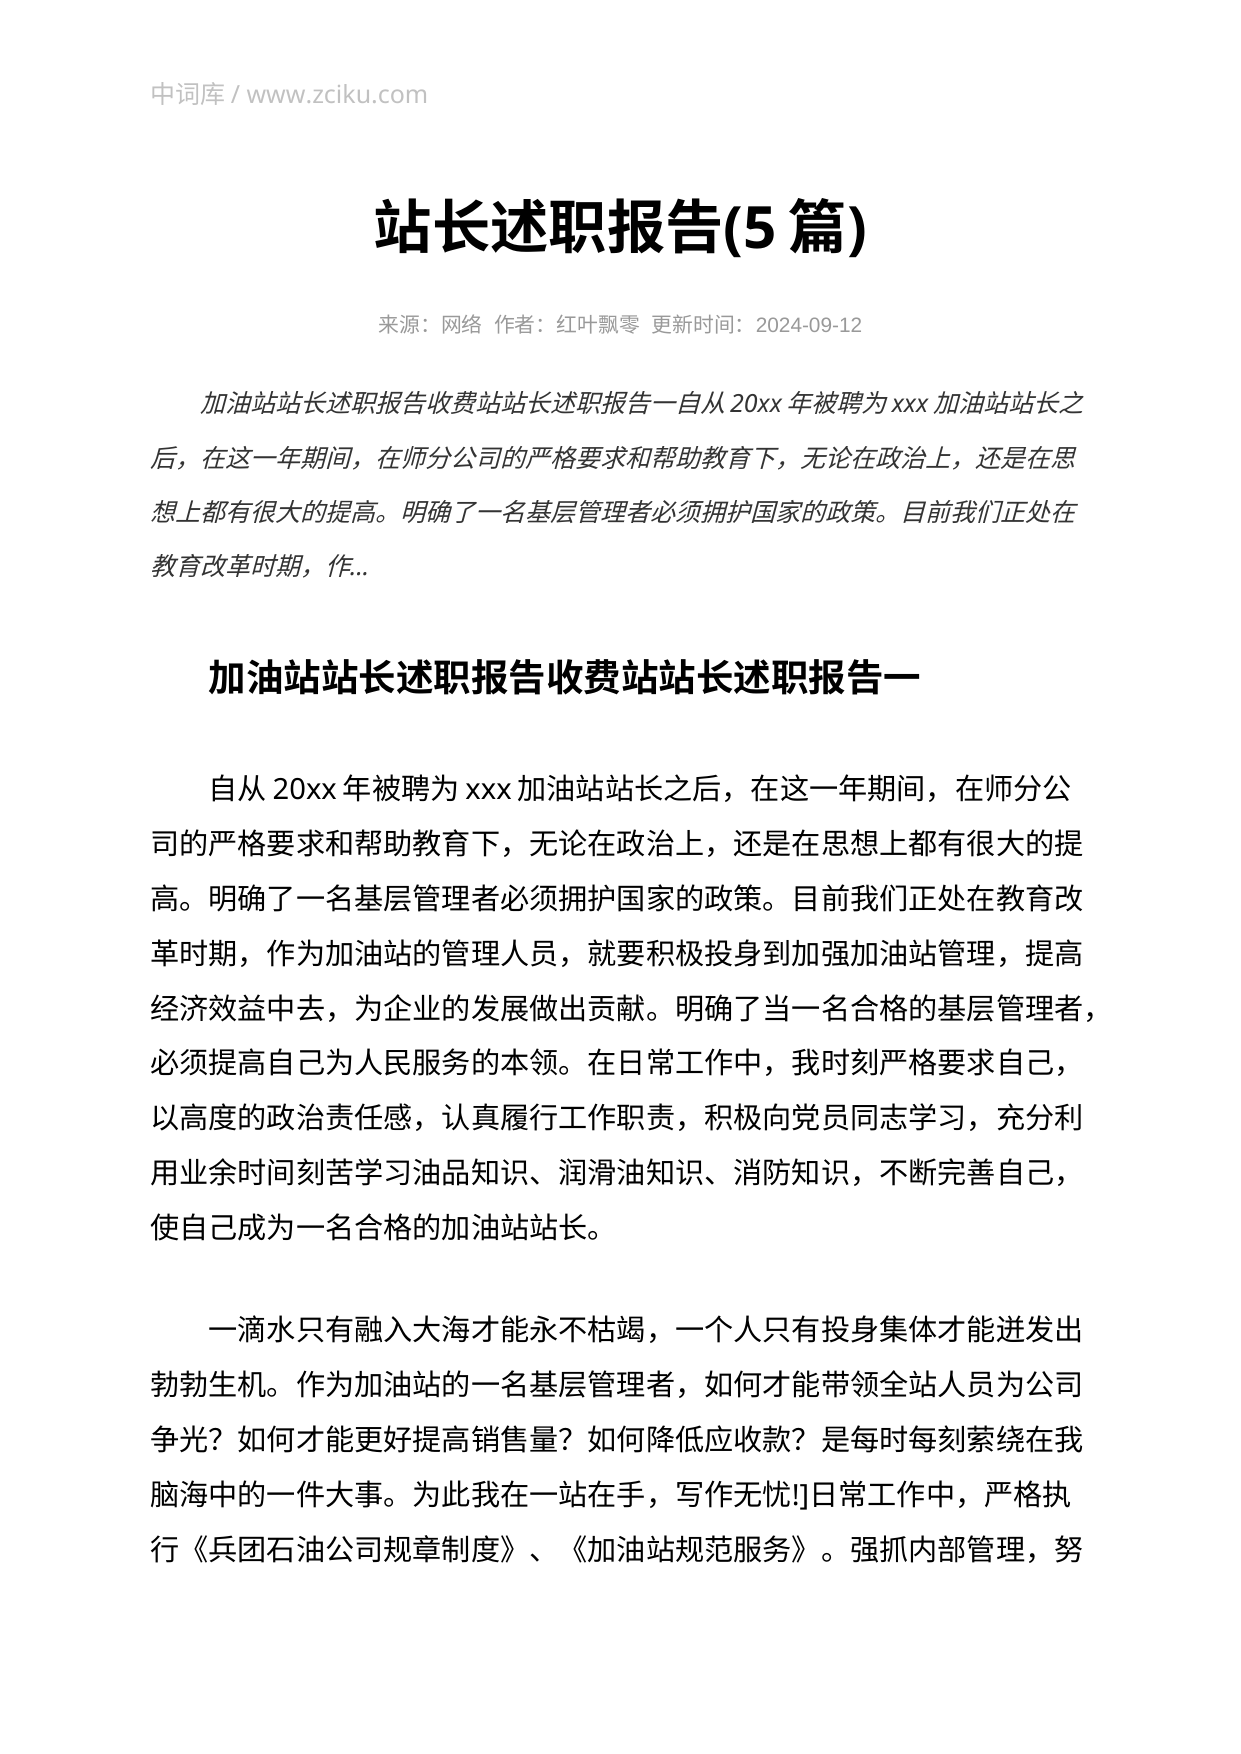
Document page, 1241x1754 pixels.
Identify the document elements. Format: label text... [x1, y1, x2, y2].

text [150, 1307, 1090, 1568]
text 自从20xx年被聘为xxx加油站站长之后，在这一年期间，在师分公司的严格要求和帮助教育下，无论在政治上，还是在思想上都有很大的提高。明确了一名基层管理者必须拥护国家的政策。目前我们正处在教育改革时期，作为加油站的管理人员，就要积极投身到加强加油站管理，提高经济效益中去，为企业的发展做出贡献。明确了当一名合格的基层管理者，必须提高自己为人民服务的本领。在日常工作中，我时刻严格要求自己，以高度的政治责任感，认真履行工作职责，积极向党员同志学习，充分利用业余时间刻苦学习油品知识、润滑油知识、消防知识，不断完善自己，使自己成为一名合格的加油站站长。 [150, 766, 1090, 1247]
text 加油站站长述职报告收费站站长述职报告一 [150, 648, 1090, 702]
text 加油站站长述职报告收费站站长述职报告一自从20xx年被聘为xxx加油站站长之后，在这一年期间，在师分公司的严格要求和帮助教育下，无论在政治上，还是在思想上都有很大的提高。明确了一名基层管理者必须拥护国家的政策。目前我们正处在教育改革时期，作... [150, 384, 1090, 583]
text 来源：网络 作者：红叶飘零 更新时间：2024-09-12 [150, 313, 1090, 337]
subtitle 站长述职报告(5篇) [150, 181, 1090, 266]
